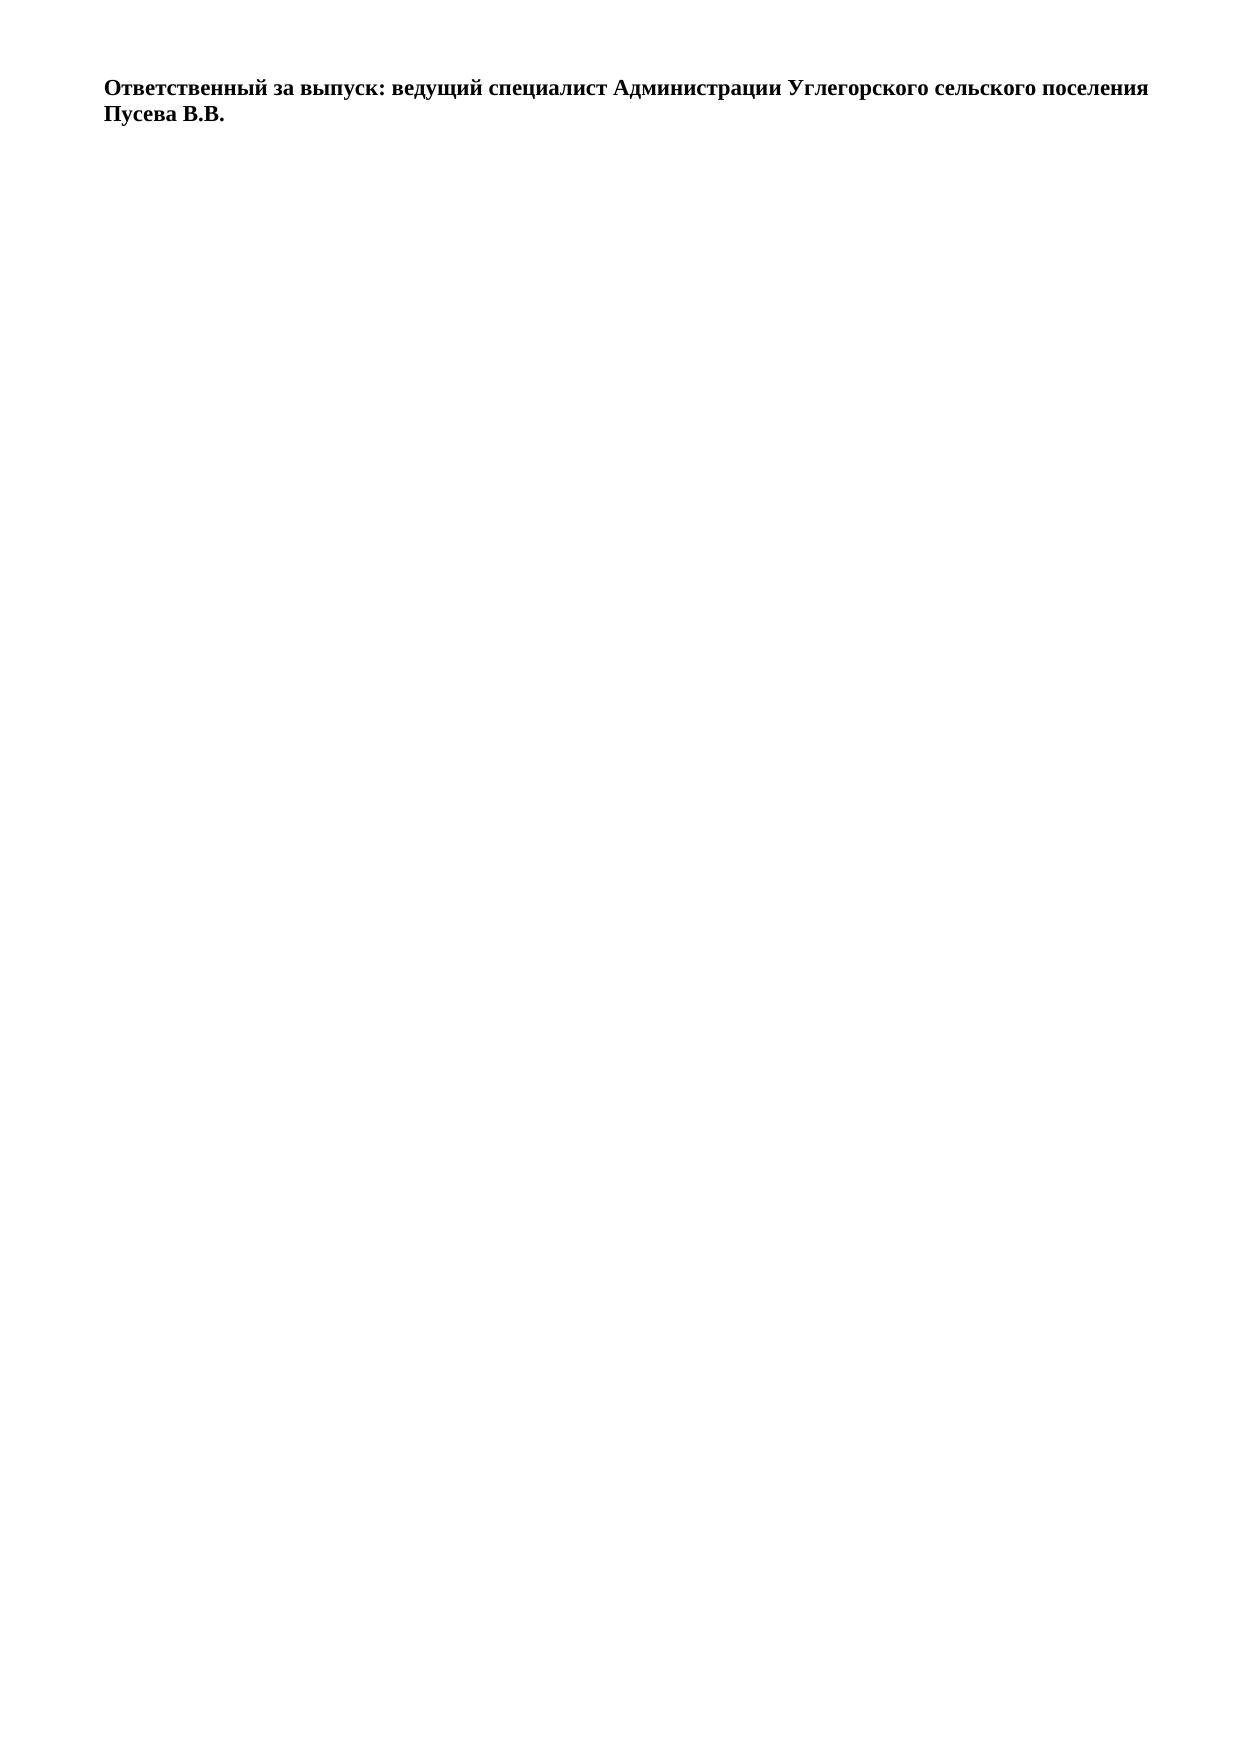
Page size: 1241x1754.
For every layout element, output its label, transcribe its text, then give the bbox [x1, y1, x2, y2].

text Ответственный за выпуск: ведущий специалист Администрации Углегорского сельского поселения Пусева В.В. [103, 74, 1181, 127]
